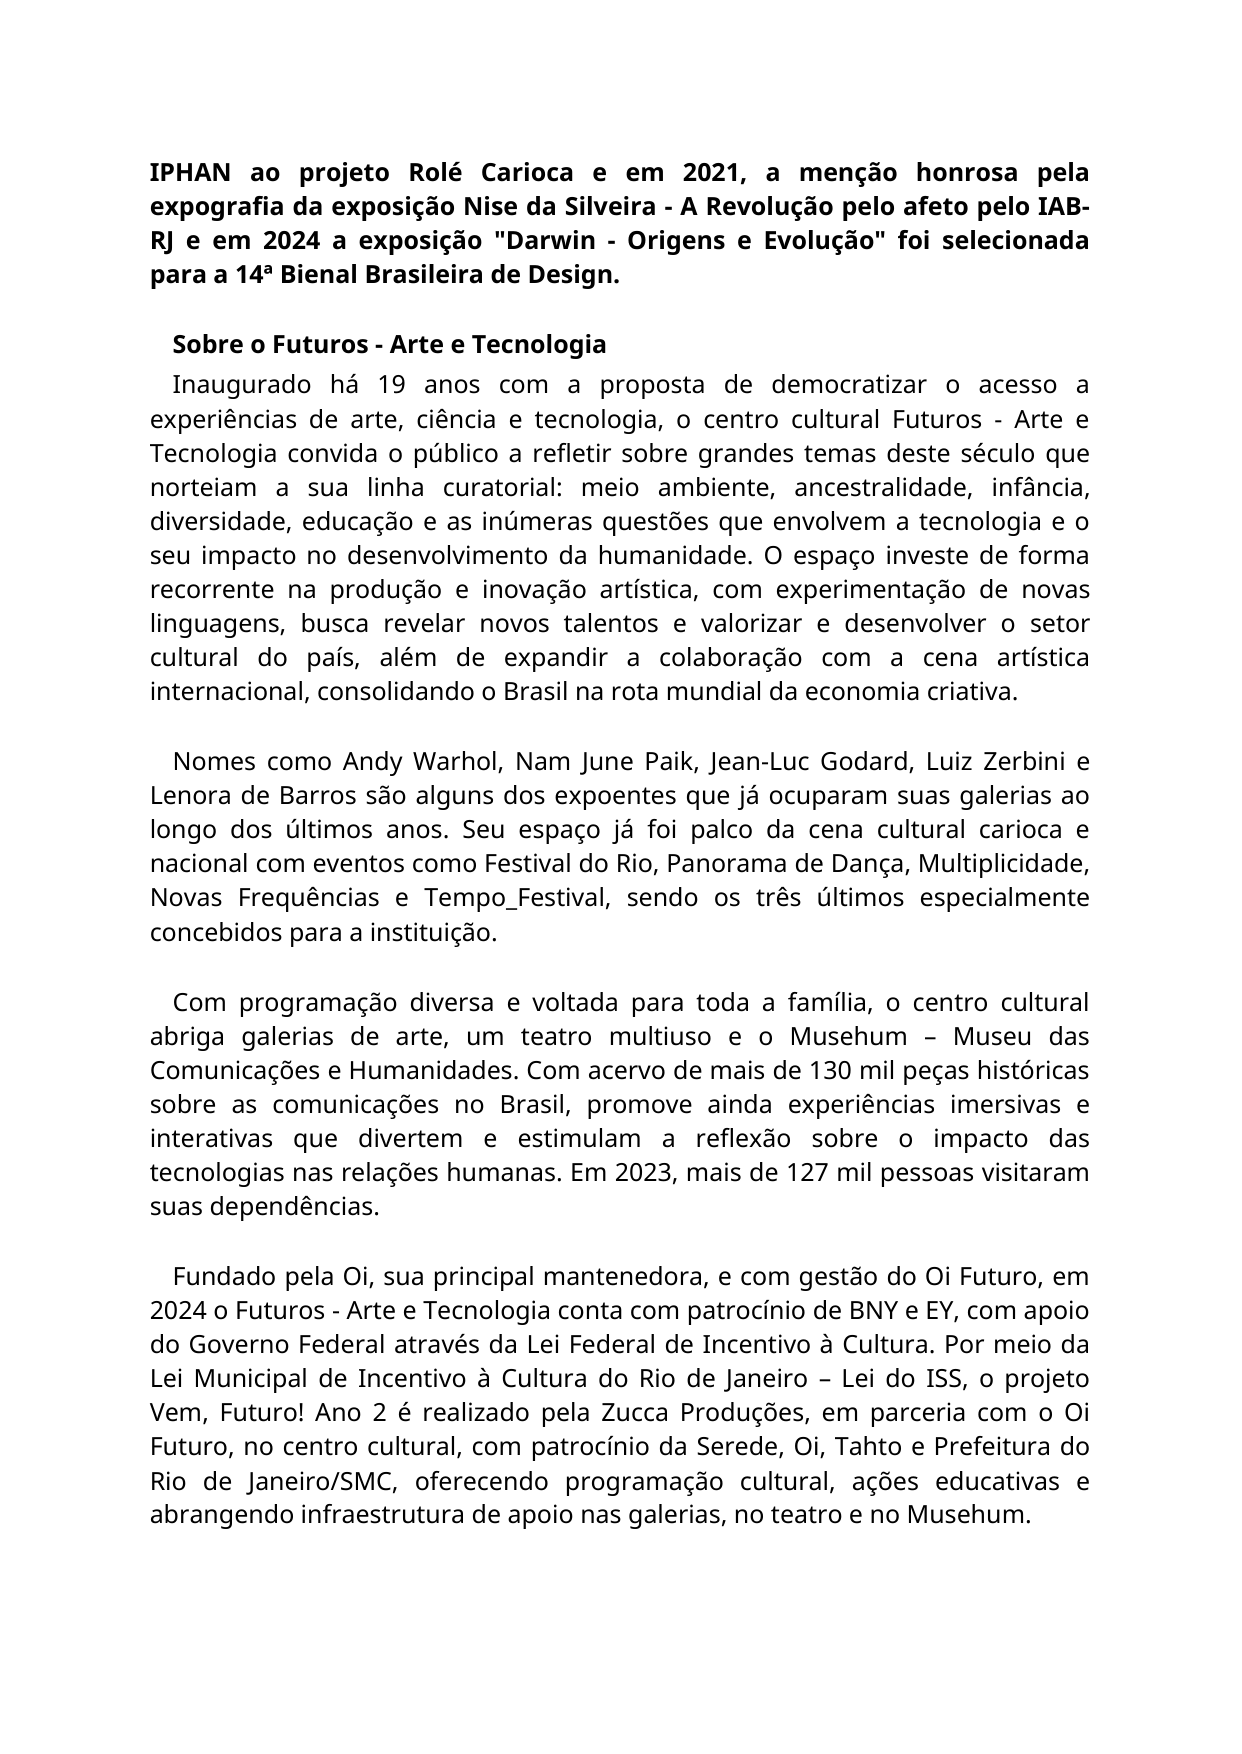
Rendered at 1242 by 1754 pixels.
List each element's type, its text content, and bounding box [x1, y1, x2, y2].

text Sobre o Futuros - Arte e Tecnologia [149, 326, 1091, 361]
text Fundado pela Oi, sua principal mantenedora, e com gestão do Oi Futuro, em 2024 o Futuros - Arte e Tecnologia conta com patrocínio de BNY e EY, com apoio do Governo Federal através da Lei Federal de Incentivo à Cultura. Por meio da Lei Municipal de Incentivo à Cultura do Rio de Janeiro – Lei do ISS, o projeto Vem, Futuro! Ano 2 é realizado pela Zucca Produções, em parceria com o Oi Futuro, no centro cultural, com patrocínio da Serede, Oi, Tahto e Prefeitura do Rio de Janeiro/SMC, oferecendo programação cultural, ações educativas e abrangendo infraestrutura de apoio nas galerias, no teatro e no Musehum. [149, 1259, 1091, 1531]
text Com programação diversa e voltada para toda a família, o centro cultural abriga galerias de arte, um teatro multiuso e o Musehum – Museu das Comunicações e Humanidades. Com acervo de mais de 130 mil peças históricas sobre as comunicações no Brasil, promove ainda experiências imersivas e interativas que divertem e estimulam a reflexão sobre o impacto das tecnologias nas relações humanas. Em 2023, mais de 127 mil pessoas visitaram suas dependências. [149, 984, 1091, 1223]
text Nomes como Andy Warhol, Nam June Paik, Jean-Luc Godard, Luiz Zerbini e Lenora de Barros são alguns dos expoentes que já ocuparam suas galerias ao longo dos últimos anos. Seu espaço já foi palco da cena cultural carioca e nacional com eventos como Festival do Rio, Panorama de Dança, Multiplicidade, Novas Frequências e Tempo_Festival, sendo os três últimos especialmente concebidos para a instituição. [149, 744, 1091, 948]
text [149, 154, 1091, 290]
text Inaugurado há 19 anos com a proposta de democratizar o acesso a experiências de arte, ciência e tecnologia, o centro cultural Futuros - Arte e Tecnologia convida o público a refletir sobre grandes temas deste século que norteiam a sua linha curatorial: meio ambiente, ancestralidade, infância, diversidade, educação e as inúmeras questões que envolvem a tecnologia e o seu impacto no desenvolvimento da humanidade. O espaço investe de forma recorrente na produção e inovação artística, com experimentação de novas linguagens, busca revelar novos talentos e valorizar e desenvolver o setor cultural do país, além de expandir a colaboração com a cena artística internacional, consolidando o Brasil na rota mundial da economia criativa. [149, 367, 1091, 708]
